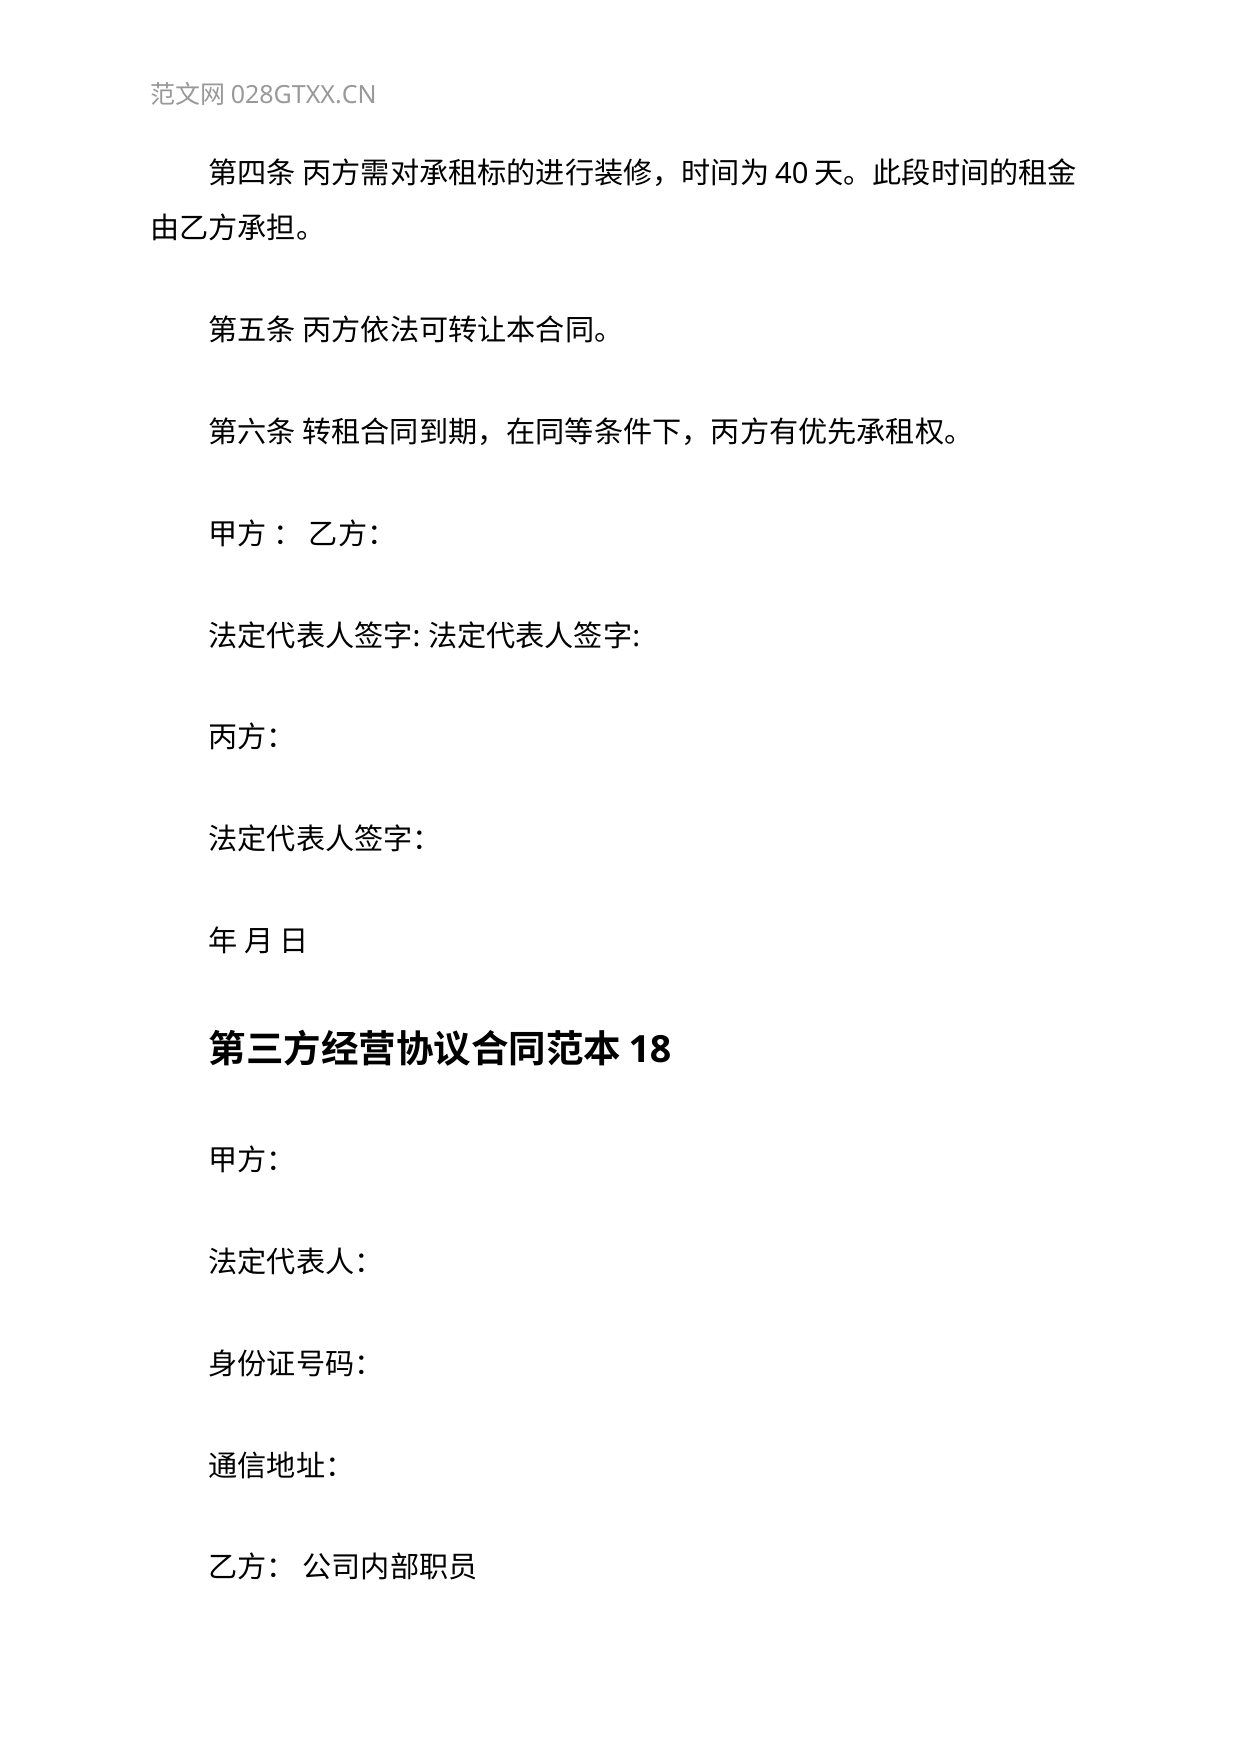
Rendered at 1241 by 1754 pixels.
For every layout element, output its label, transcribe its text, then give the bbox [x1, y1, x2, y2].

text 丙方： [150, 714, 1090, 756]
text 法定代表人签字: 法定代表人签字: [150, 612, 1090, 654]
text 第四条 丙方需对承租标的进行装修，时间为40天。此段时间的租金由乙方承担。 [150, 150, 1090, 247]
text 通信地址： [150, 1442, 1090, 1484]
text 法定代表人： [150, 1239, 1090, 1281]
text 第三方经营协议合同范本18 [150, 1019, 1090, 1074]
text 身份证号码： [150, 1341, 1090, 1383]
text 第六条 转租合同到期，在同等条件下，丙方有优先承租权。 [150, 408, 1090, 451]
text 第五条 丙方依法可转让本合同。 [150, 307, 1090, 349]
text 甲方： [150, 1137, 1090, 1179]
text 甲方 ： 乙方： [150, 510, 1090, 553]
text 法定代表人签字： [150, 816, 1090, 858]
text 年 月 日 [150, 918, 1090, 960]
text 乙方： 公司内部职员 [150, 1544, 1090, 1586]
